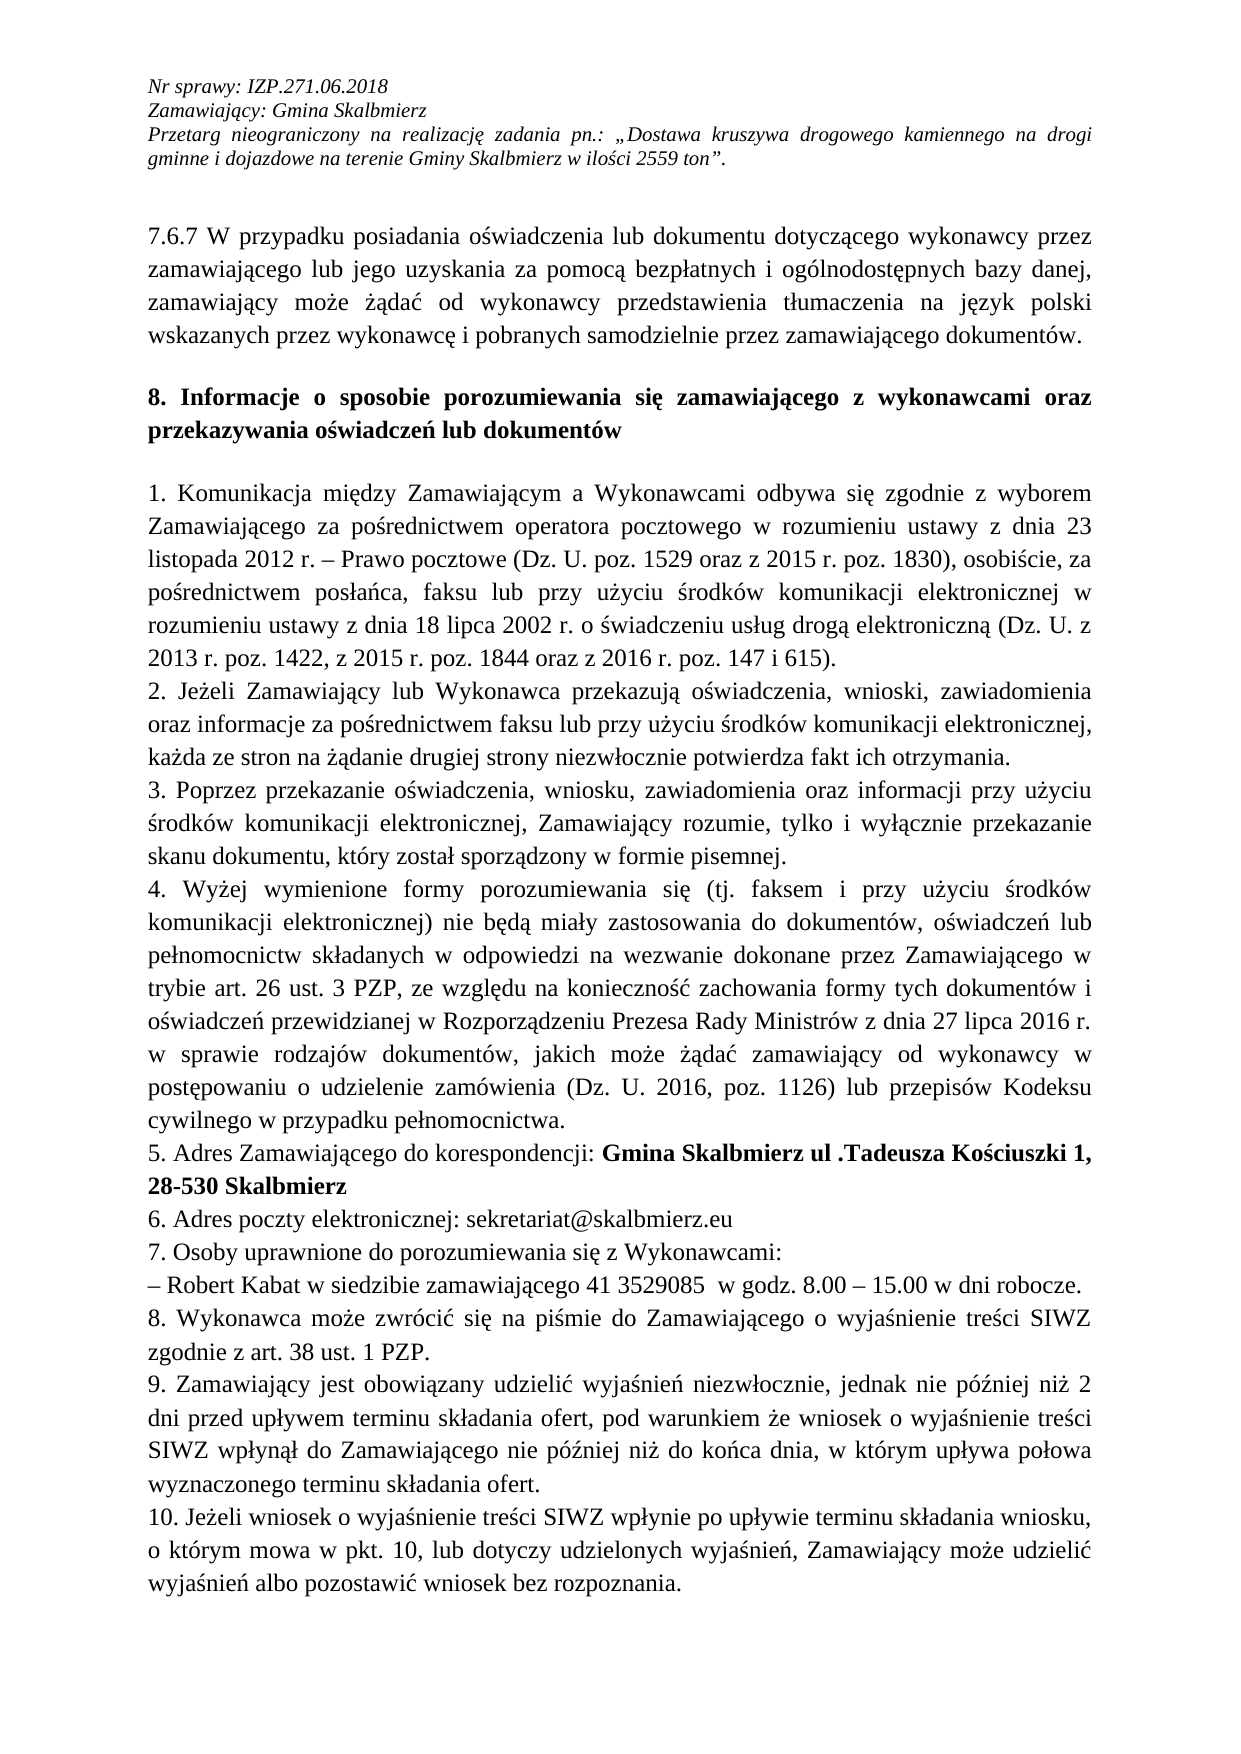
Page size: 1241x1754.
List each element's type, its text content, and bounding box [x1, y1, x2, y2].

text 8. Informacje o sposobie porozumiewania się zamawiającego z wykonawcami oraz przekazywania oświadczeń lub dokumentów [148, 382, 1093, 443]
text 5. Adres Zamawiającego do korespondencji: Gmina Skalbmierz ul .Tadeusza Kościuszki 1, 28-530 Skalbmierz [148, 1138, 1093, 1200]
text 1. Komunikacja między Zamawiającym a Wykonawcami odbywa się zgodnie z wyborem Zamawiającego za pośrednictwem operatora pocztowego w rozumieniu ustawy z dnia 23 listopada 2012 r. – Prawo pocztowe (Dz. U. poz. 1529 oraz z 2015 r. poz. 1830), osobiście, za pośrednictwem posłańca, faksu lub przy użyciu środków komunikacji elektronicznej w rozumieniu ustawy z dnia 18 lipca 2002 r. o świadczeniu usług drogą elektroniczną (Dz. U. z 2013 r. poz. 1422, z 2015 r. poz. 1844 oraz z 2016 r. poz. 147 i 615). [148, 478, 1093, 672]
text – Robert Kabat w siedzibie zamawiającego 41 3529085 w godz. 8.00 – 15.00 w dni robocze. [148, 1271, 1093, 1299]
text 10. Jeżeli wniosek o wyjaśnienie treści SIWZ wpłynie po upływie terminu składania wniosku, o którym mowa w pkt. 10, lub dotyczy udzielonych wyjaśnień, Zamawiający może udzielić wyjaśnień albo pozostawić wniosek bez rozpoznania. [148, 1502, 1093, 1596]
text 7.6.7 W przypadku posiadania oświadczenia lub dokumentu dotyczącego wykonawcy przez zamawiającego lub jego uzyskania za pomocą bezpłatnych i ogólnodostępnych bazy danej, zamawiający może żądać od wykonawcy przedstawienia tłumaczenia na język polski wskazanych przez wykonawcę i pobranych samodzielnie przez zamawiającego dokumentów. [148, 221, 1093, 349]
text 3. Poprzez przekazanie oświadczenia, wniosku, zawiadomienia oraz informacji przy użyciu środków komunikacji elektronicznej, Zamawiający rozumie, tylko i wyłącznie przekazanie skanu dokumentu, który został sporządzony w formie pisemnej. [148, 775, 1093, 870]
text 6. Adres poczty elektronicznej: sekretariat@skalbmierz.eu [148, 1204, 1093, 1233]
text 9. Zamawiający jest obowiązany udzielić wyjaśnień niezwłocznie, jednak nie później niż 2 dni przed upływem terminu składania ofert, pod warunkiem że wniosek o wyjaśnienie treści SIWZ wpłynął do Zamawiającego nie później niż do końca dnia, w którym upływa połowa wyznaczonego terminu składania ofert. [148, 1369, 1093, 1497]
text 7. Osoby uprawnione do porozumiewania się z Wykonawcami: [148, 1237, 1093, 1266]
text 2. Jeżeli Zamawiający lub Wykonawca przekazują oświadczenia, wnioski, zawiadomienia oraz informacje za pośrednictwem faksu lub przy użyciu środków komunikacji elektronicznej, każda ze stron na żądanie drugiej strony niezwłocznie potwierdza fakt ich otrzymania. [148, 676, 1093, 771]
text 4. Wyżej wymienione formy porozumiewania się (tj. faksem i przy użyciu środków komunikacji elektronicznej) nie będą miały zastosowania do dokumentów, oświadczeń lub pełnomocnictw składanych w odpowiedzi na wezwanie dokonane przez Zamawiającego w trybie art. 26 ust. 3 PZP, ze względu na konieczność zachowania formy tych dokumentów i oświadczeń przewidzianej w Rozporządzeniu Prezesa Rady Ministrów z dnia 27 lipca 2016 r. w sprawie rodzajów dokumentów, jakich może żądać zamawiający od wykonawcy w postępowaniu o udzielenie zamówienia (Dz. U. 2016, poz. 1126) lub przepisów Kodeksu cywilnego w przypadku pełnomocnictwa. [148, 874, 1093, 1134]
text 8. Wykonawca może zwrócić się na piśmie do Zamawiającego o wyjaśnienie treści SIWZ zgodnie z art. 38 ust. 1 PZP. [148, 1303, 1093, 1365]
